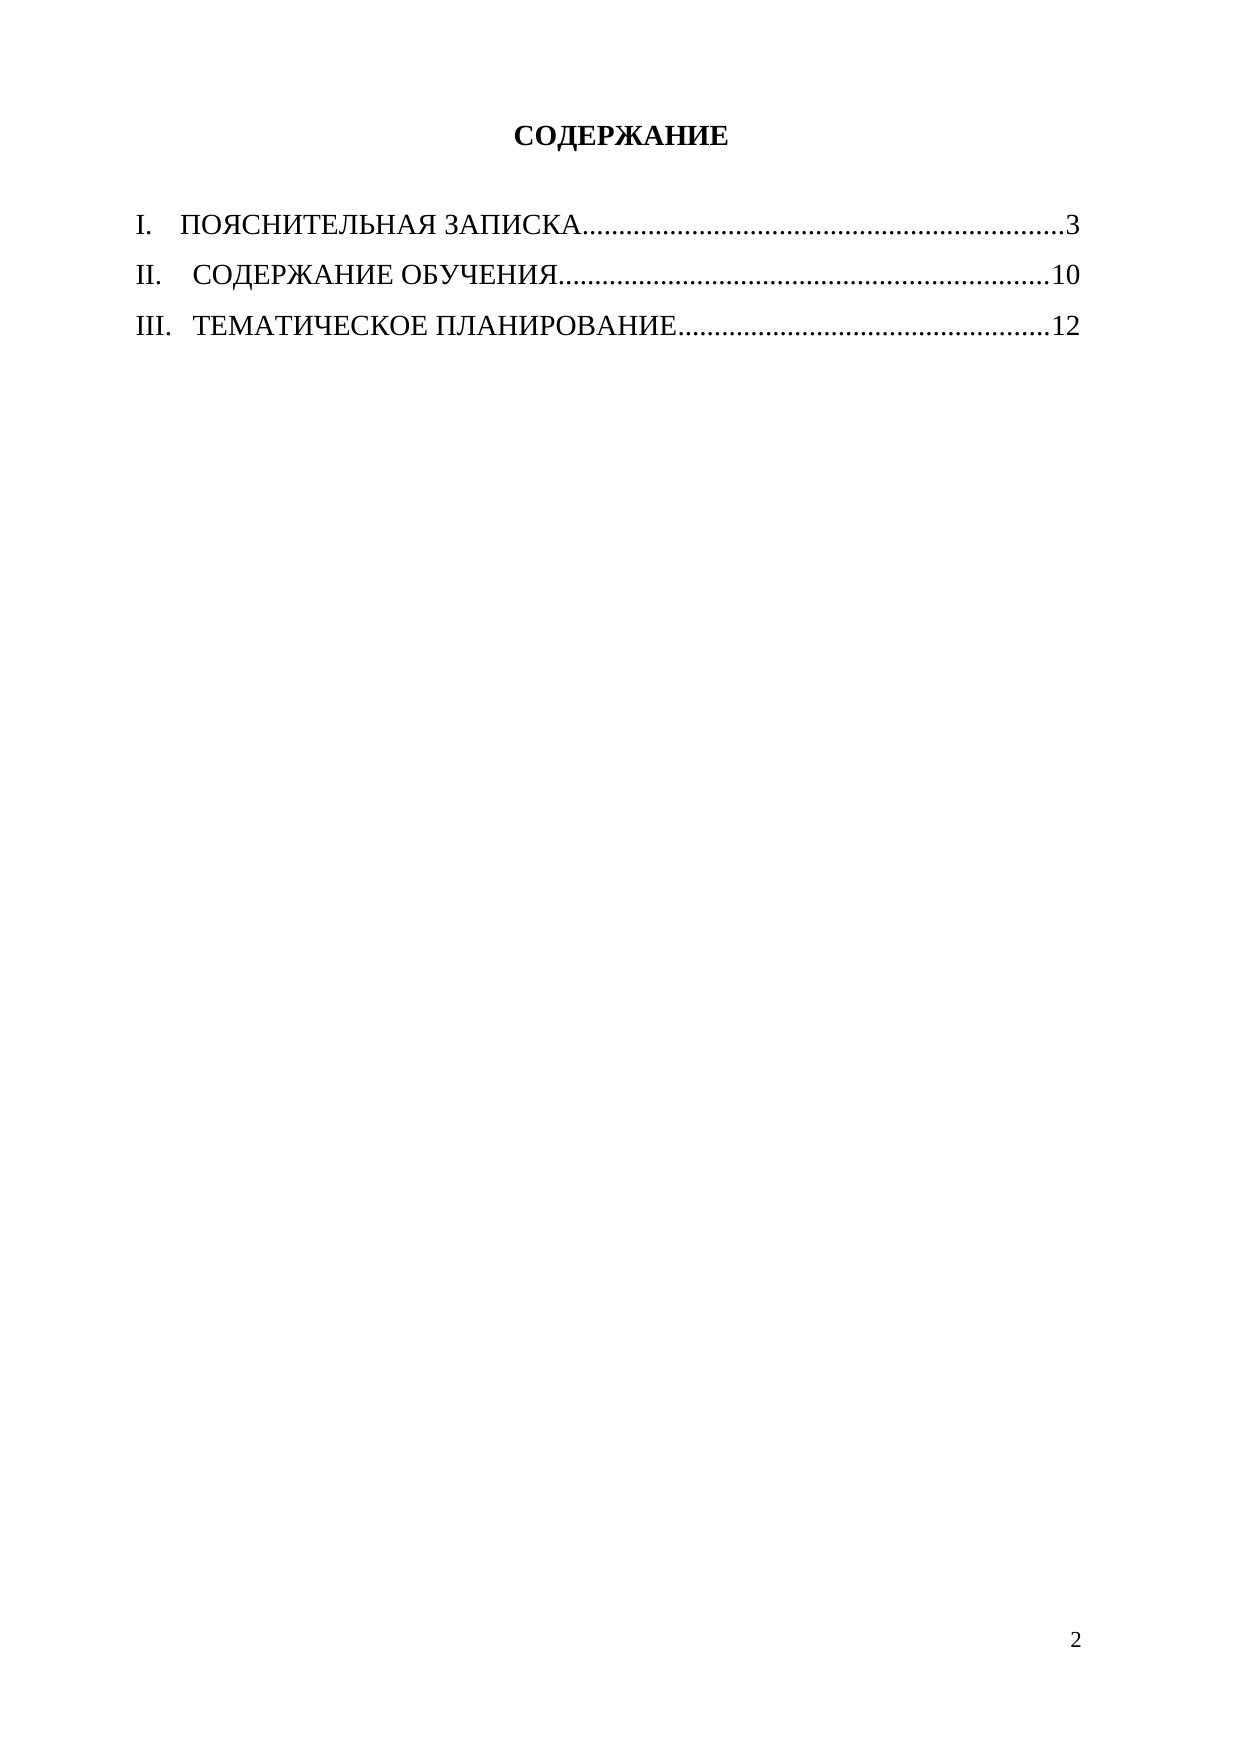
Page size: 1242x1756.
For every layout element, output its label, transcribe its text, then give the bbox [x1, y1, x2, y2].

text СОДЕРЖАНИЕ [219, 118, 1023, 151]
